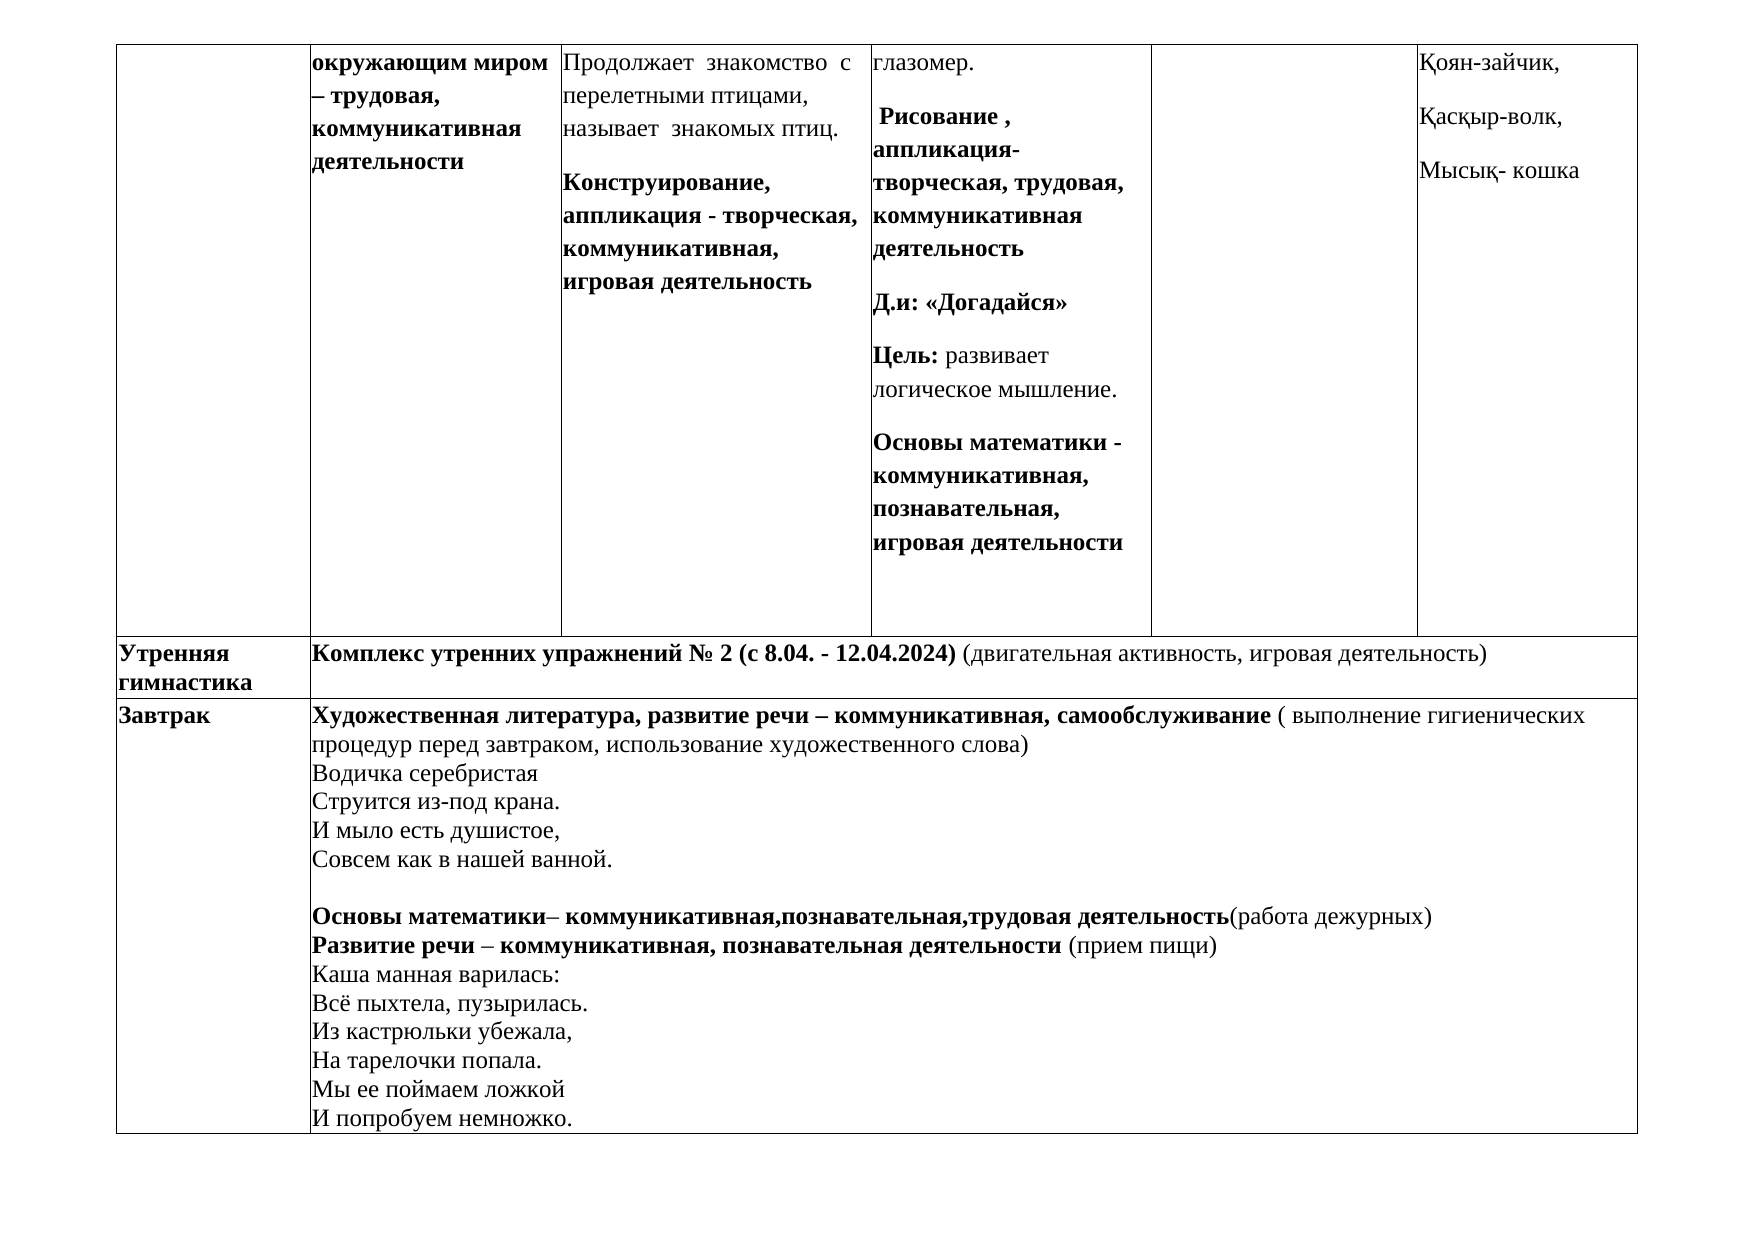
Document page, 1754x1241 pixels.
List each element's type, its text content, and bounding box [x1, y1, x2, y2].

table_cell Утренняя гимнастика [117, 637, 310, 697]
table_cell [117, 45, 310, 636]
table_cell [311, 699, 1637, 1133]
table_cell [872, 45, 1151, 636]
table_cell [311, 45, 561, 636]
table_cell Завтрак [117, 699, 310, 1133]
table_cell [562, 45, 871, 636]
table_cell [1152, 45, 1417, 636]
table_cell Комплекс утренних упражнений № 2 (с 8.04. - 12.04.2024) (двигательная активность, игровая деятельность) [311, 637, 1637, 697]
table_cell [1418, 45, 1637, 636]
